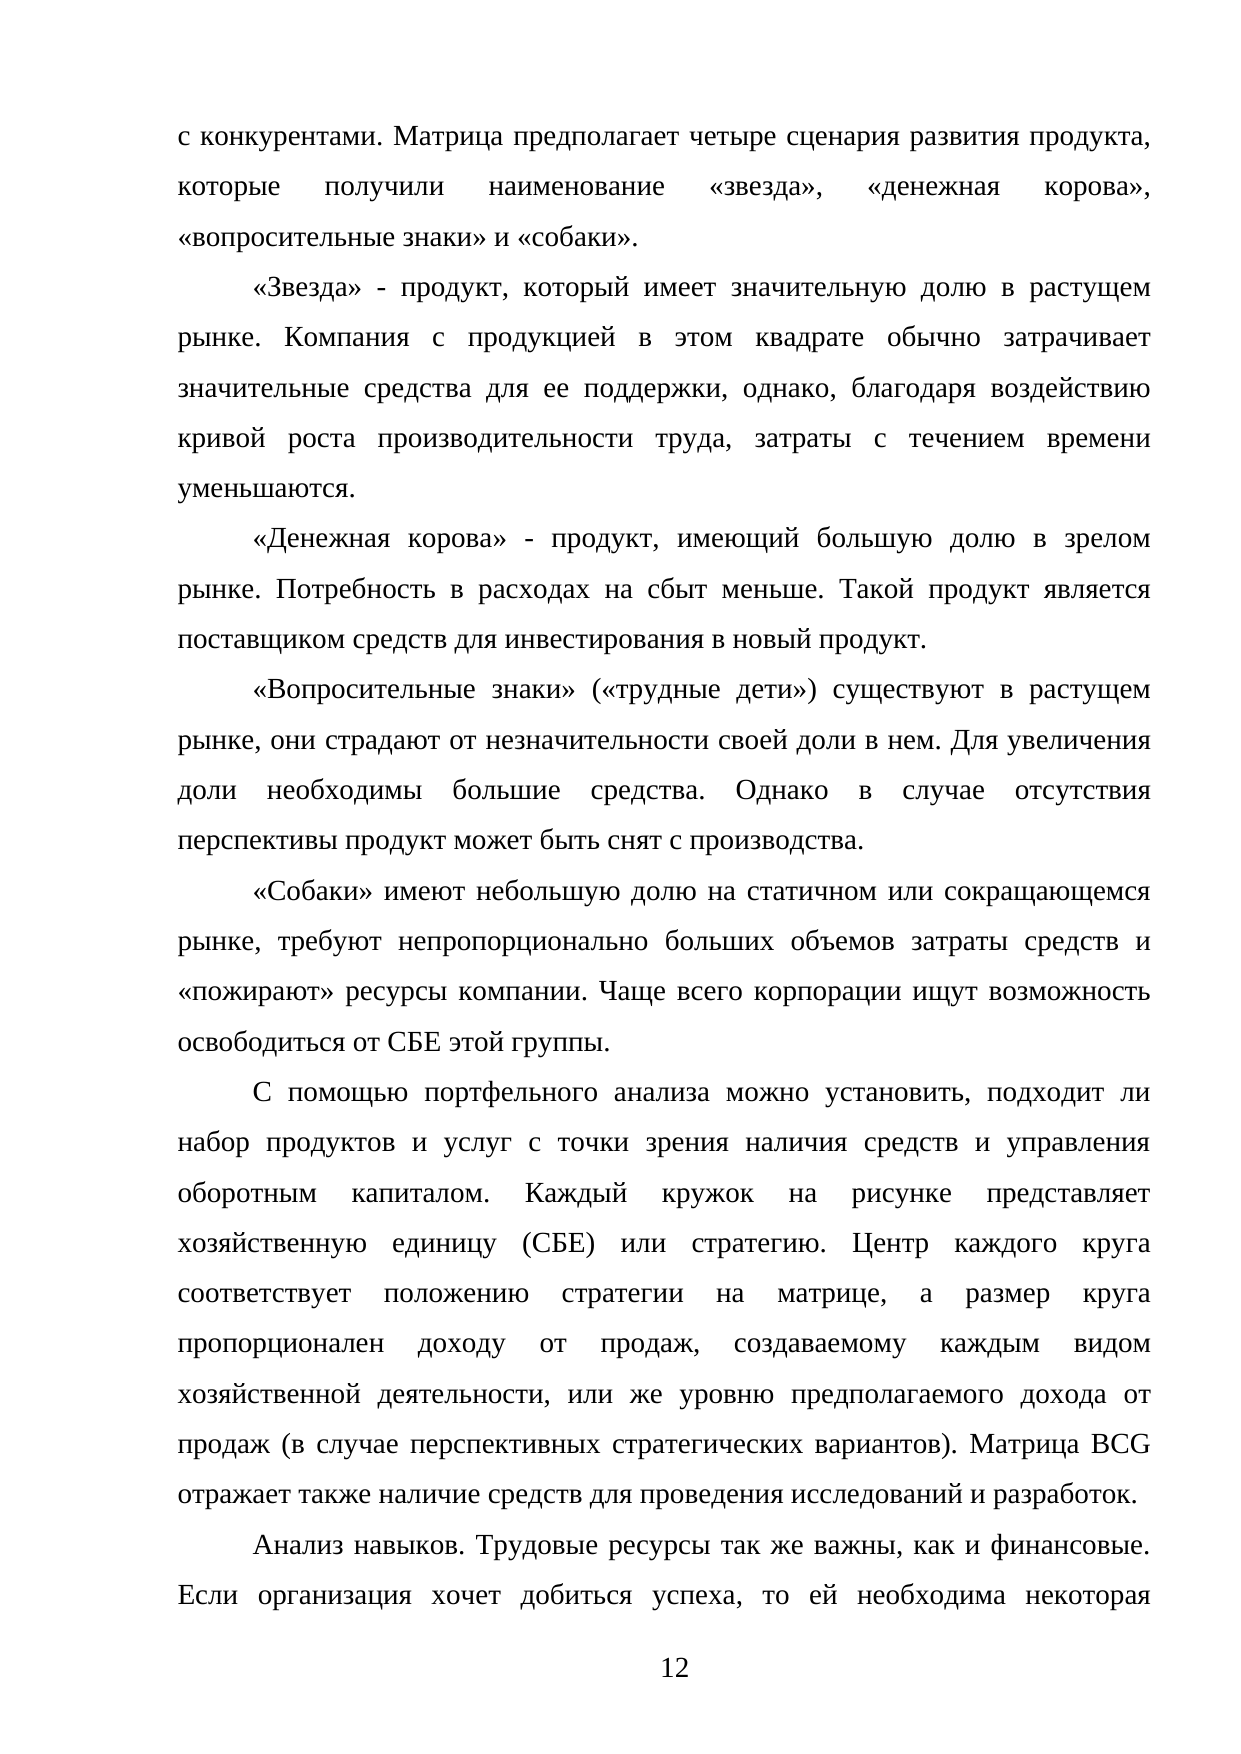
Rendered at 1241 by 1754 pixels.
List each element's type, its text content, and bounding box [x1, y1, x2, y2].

text «Звезда» - продукт, который имеет значительную долю в растущем рынке. Компания с продукцией в этом квадрате обычно затрачивает значительные средства для ее поддержки, однако, благодаря воздействию кривой роста производительности труда, затраты с течением времени уменьшаются. [177, 269, 1152, 504]
text «Денежная корова» - продукт, имеющий большую долю в зрелом рынке. Потребность в расходах на сбыт меньше. Такой продукт является поставщиком средств для инвестирования в новый продукт. [177, 521, 1152, 655]
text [177, 1527, 1152, 1611]
text «Вопросительные знаки» («трудные дети») существуют в растущем рынке, они страдают от незначительности своей доли в нем. Для увеличения доли необходимы большие средства. Однако в случае отсутствия перспективы продукт может быть снят с производства. [177, 672, 1152, 856]
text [177, 118, 1152, 252]
text С помощью портфельного анализа можно установить, подходит ли набор продуктов и услуг с точки зрения наличия средств и управления оборотным капиталом. Каждый кружок на рисунке представляет хозяйственную единицу (СБЕ) или стратегию. Центр каждого круга соответствует положению стратегии на матрице, а размер круга пропорционален доходу от продаж, создаваемому каждым видом хозяйственной деятельности, или же уровню предполагаемого дохода от продаж (в случае перспективных стратегических вариантов). Матрица BCG отражает также наличие средств для проведения исследований и разработок. [177, 1074, 1152, 1510]
text «Собаки» имеют небольшую долю на статичном или сокращающемся рынке, требуют непропорционально больших объемов затраты средств и «пожирают» ресурсы компании. Чаще всего корпорации ищут возможность освободиться от СБЕ этой группы. [177, 873, 1152, 1057]
